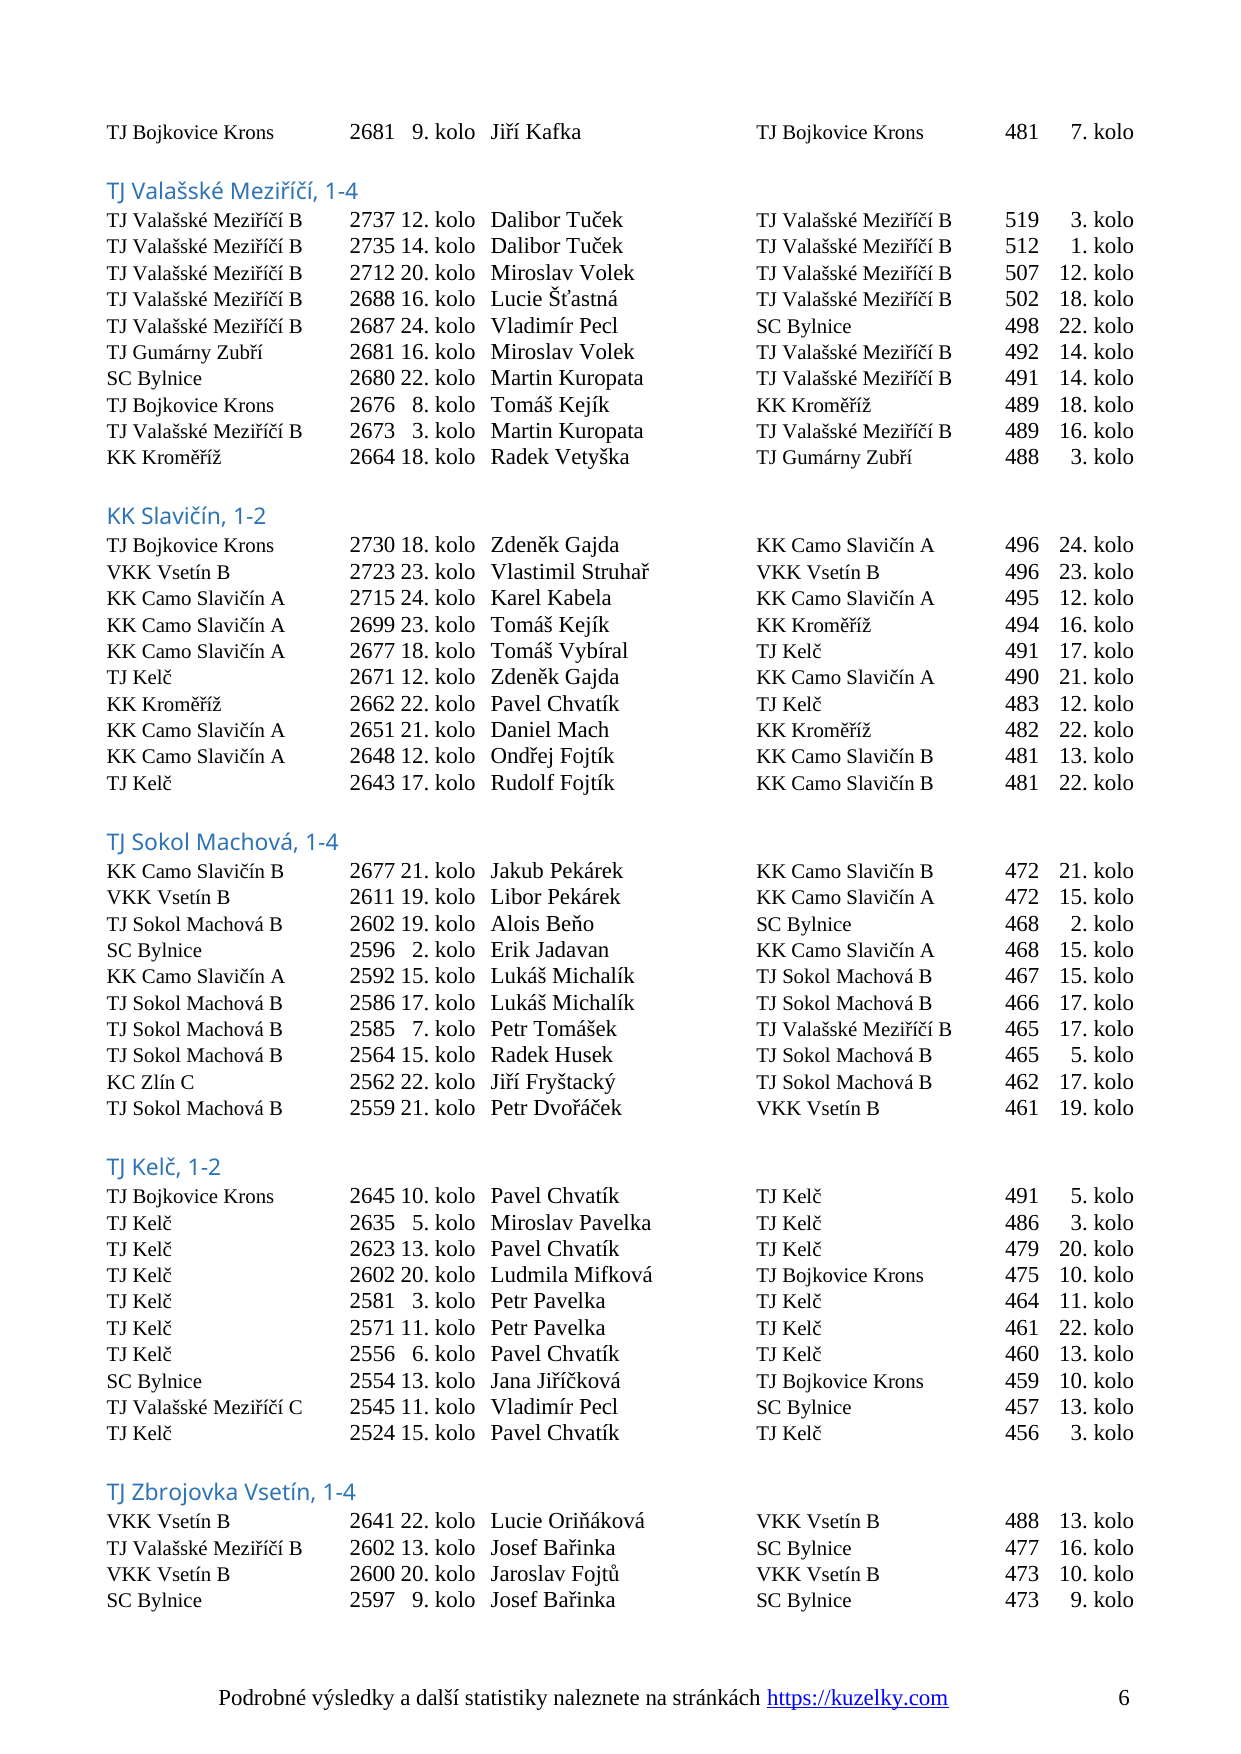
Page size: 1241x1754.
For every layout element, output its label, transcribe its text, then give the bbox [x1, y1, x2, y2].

subtitle KK Slavičín, 1-2 [106, 500, 1134, 532]
text TJ Valašské Meziříčí B 2735 14. kolo Dalibor Tuček TJ Valašské Meziříčí B 512 1. kolo [106, 233, 1134, 259]
text TJ Valašské Meziříčí C 2545 11. kolo Vladimír Pecl SC Bylnice 457 13. kolo [106, 1393, 1134, 1419]
subtitle TJ Valašské Meziříčí, 1-4 [106, 175, 1134, 206]
text KK Camo Slavičín A 2715 24. kolo Karel Kabela KK Camo Slavičín A 495 12. kolo [106, 584, 1134, 611]
text TJ Sokol Machová B 2564 15. kolo Radek Husek TJ Sokol Machová B 465 5. kolo [106, 1041, 1134, 1068]
text TJ Sokol Machová B 2559 21. kolo Petr Dvořáček VKK Vsetín B 461 19. kolo [106, 1094, 1134, 1120]
text TJ Valašské Meziříčí B 2673 3. kolo Martin Kuropata TJ Valašské Meziříčí B 489 16. kolo [106, 417, 1134, 443]
text KC Zlín C 2562 22. kolo Jiří Fryštacký TJ Sokol Machová B 462 17. kolo [106, 1068, 1134, 1094]
subtitle TJ Kelč, 1-2 [106, 1151, 1134, 1182]
text TJ Bojkovice Krons 2730 18. kolo Zdeněk Gajda KK Camo Slavičín A 496 24. kolo [106, 532, 1134, 558]
text SC Bylnice 2554 13. kolo Jana Jiříčková TJ Bojkovice Krons 459 10. kolo [106, 1367, 1134, 1393]
text TJ Bojkovice Krons 2645 10. kolo Pavel Chvatík TJ Kelč 491 5. kolo [106, 1182, 1134, 1208]
text TJ Valašské Meziříčí B 2602 13. kolo Josef Bařinka SC Bylnice 477 16. kolo [106, 1534, 1134, 1560]
text TJ Kelč 2571 11. kolo Petr Pavelka TJ Kelč 461 22. kolo [106, 1314, 1134, 1340]
subtitle TJ Zbrojovka Vsetín, 1-4 [106, 1476, 1134, 1507]
text TJ Valašské Meziříčí B 2687 24. kolo Vladimír Pecl SC Bylnice 498 22. kolo [106, 312, 1134, 338]
text TJ Bojkovice Krons 2681 9. kolo Jiří Kafka TJ Bojkovice Krons 481 7. kolo [106, 118, 1134, 144]
text TJ Sokol Machová B 2585 7. kolo Petr Tomášek TJ Valašské Meziříčí B 465 17. kolo [106, 1015, 1134, 1041]
text VKK Vsetín B 2600 20. kolo Jaroslav Fojtů VKK Vsetín B 473 10. kolo [106, 1560, 1134, 1587]
text TJ Kelč 2556 6. kolo Pavel Chvatík TJ Kelč 460 13. kolo [106, 1340, 1134, 1367]
text TJ Valašské Meziříčí B 2688 16. kolo Lucie Šťastná TJ Valašské Meziříčí B 502 18. kolo [106, 285, 1134, 312]
text TJ Kelč 2643 17. kolo Rudolf Fojtík KK Camo Slavičín B 481 22. kolo [106, 769, 1134, 795]
text TJ Kelč 2524 15. kolo Pavel Chvatík TJ Kelč 456 3. kolo [106, 1419, 1134, 1446]
text SC Bylnice 2596 2. kolo Erik Jadavan KK Camo Slavičín A 468 15. kolo [106, 936, 1134, 962]
text TJ Bojkovice Krons 2676 8. kolo Tomáš Kejík KK Kroměříž 489 18. kolo [106, 391, 1134, 417]
text KK Kroměříž 2664 18. kolo Radek Vetyška TJ Gumárny Zubří 488 3. kolo [106, 443, 1134, 470]
text TJ Sokol Machová B 2586 17. kolo Lukáš Michalík TJ Sokol Machová B 466 17. kolo [106, 989, 1134, 1015]
text KK Camo Slavičín A 2677 18. kolo Tomáš Vybíral TJ Kelč 491 17. kolo [106, 637, 1134, 663]
text VKK Vsetín B 2641 22. kolo Lucie Oriňáková VKK Vsetín B 488 13. kolo [106, 1507, 1134, 1534]
text VKK Vsetín B 2611 19. kolo Libor Pekárek KK Camo Slavičín A 472 15. kolo [106, 883, 1134, 909]
text KK Camo Slavičín A 2699 23. kolo Tomáš Kejík KK Kroměříž 494 16. kolo [106, 611, 1134, 637]
text TJ Sokol Machová B 2602 19. kolo Alois Beňo SC Bylnice 468 2. kolo [106, 909, 1134, 936]
text TJ Valašské Meziříčí B 2737 12. kolo Dalibor Tuček TJ Valašské Meziříčí B 519 3. kolo [106, 206, 1134, 233]
text KK Kroměříž 2662 22. kolo Pavel Chvatík TJ Kelč 483 12. kolo [106, 690, 1134, 716]
text KK Camo Slavičín A 2592 15. kolo Lukáš Michalík TJ Sokol Machová B 467 15. kolo [106, 962, 1134, 989]
text TJ Kelč 2671 12. kolo Zdeněk Gajda KK Camo Slavičín A 490 21. kolo [106, 663, 1134, 690]
text KK Camo Slavičín B 2677 21. kolo Jakub Pekárek KK Camo Slavičín B 472 21. kolo [106, 857, 1134, 883]
text SC Bylnice 2597 9. kolo Josef Bařinka SC Bylnice 473 9. kolo [106, 1587, 1134, 1613]
text VKK Vsetín B 2723 23. kolo Vlastimil Struhař VKK Vsetín B 496 23. kolo [106, 558, 1134, 584]
text KK Camo Slavičín A 2648 12. kolo Ondřej Fojtík KK Camo Slavičín B 481 13. kolo [106, 742, 1134, 769]
text KK Camo Slavičín A 2651 21. kolo Daniel Mach KK Kroměříž 482 22. kolo [106, 716, 1134, 742]
text TJ Kelč 2581 3. kolo Petr Pavelka TJ Kelč 464 11. kolo [106, 1288, 1134, 1314]
text TJ Valašské Meziříčí B 2712 20. kolo Miroslav Volek TJ Valašské Meziříčí B 507 12. kolo [106, 259, 1134, 285]
subtitle TJ Sokol Machová, 1-4 [106, 826, 1134, 857]
text TJ Kelč 2602 20. kolo Ludmila Mifková TJ Bojkovice Krons 475 10. kolo [106, 1261, 1134, 1288]
text TJ Gumárny Zubří 2681 16. kolo Miroslav Volek TJ Valašské Meziříčí B 492 14. kolo [106, 338, 1134, 364]
text TJ Kelč 2635 5. kolo Miroslav Pavelka TJ Kelč 486 3. kolo [106, 1208, 1134, 1235]
text SC Bylnice 2680 22. kolo Martin Kuropata TJ Valašské Meziříčí B 491 14. kolo [106, 364, 1134, 391]
text TJ Kelč 2623 13. kolo Pavel Chvatík TJ Kelč 479 20. kolo [106, 1235, 1134, 1261]
